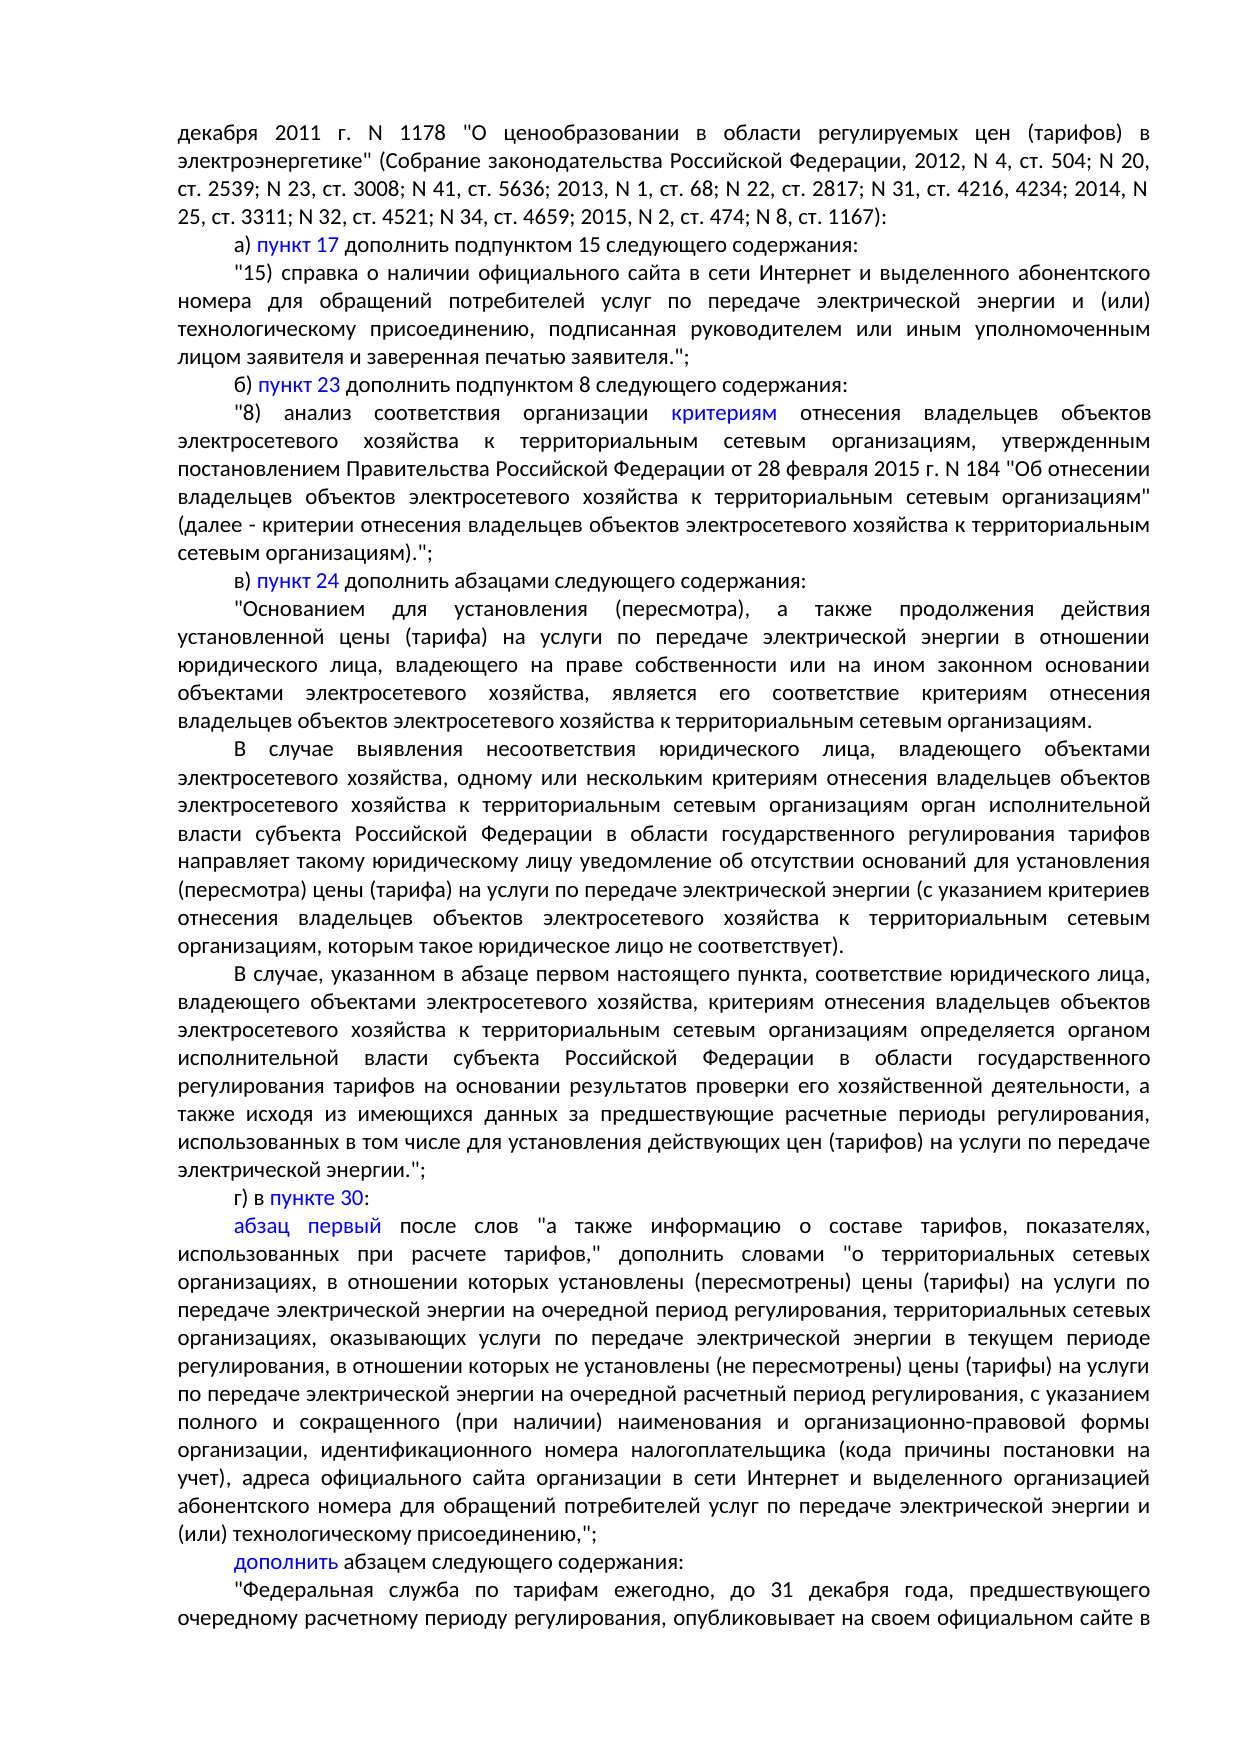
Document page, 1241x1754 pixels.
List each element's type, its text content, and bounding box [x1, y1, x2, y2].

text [177, 1575, 1152, 1631]
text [177, 118, 1152, 230]
text "8) анализ соответствия организации критериям отнесения владельцев объектов электросетевого хозяйства к территориальным сетевым организациям, утвержденным постановлением Правительства Российской Федерации от 28 февраля 2015 г. N 184 "Об отнесении владельцев объектов электросетевого хозяйства к территориальным сетевым организациям" (далее - критерии отнесения владельцев объектов электросетевого хозяйства к территориальным сетевым организациям)."; [177, 398, 1152, 566]
text в) пункт 24 дополнить абзацами следующего содержания: [177, 566, 1152, 594]
text "Основанием для установления (пересмотра), а также продолжения действия установленной цены (тарифа) на услуги по передаче электрической энергии в отношении юридического лица, владеющего на праве собственности или на ином законном основании объектами электросетевого хозяйства, является его соответствие критериям отнесения владельцев объектов электросетевого хозяйства к территориальным сетевым организациям. [177, 594, 1152, 734]
text абзац первый после слов "а также информацию о составе тарифов, показателях, использованных при расчете тарифов," дополнить словами "о территориальных сетевых организациях, в отношении которых установлены (пересмотрены) цены (тарифы) на услуги по передаче электрической энергии на очередной период регулирования, территориальных сетевых организациях, оказывающих услуги по передаче электрической энергии в текущем периоде регулирования, в отношении которых не установлены (не пересмотрены) цены (тарифы) на услуги по передаче электрической энергии на очередной расчетный период регулирования, с указанием полного и сокращенного (при наличии) наименования и организационно-правовой формы организации, идентификационного номера налогоплательщика (кода причины постановки на учет), адреса официального сайта организации в сети Интернет и выделенного организацией абонентского номера для обращений потребителей услуг по передаче электрической энергии и (или) технологическому присоединению,"; [177, 1211, 1152, 1547]
text б) пункт 23 дополнить подпунктом 8 следующего содержания: [177, 370, 1152, 398]
text а) пункт 17 дополнить подпунктом 15 следующего содержания: [177, 230, 1152, 258]
text дополнить абзацем следующего содержания: [177, 1547, 1152, 1575]
text В случае, указанном в абзаце первом настоящего пункта, соответствие юридического лица, владеющего объектами электросетевого хозяйства, критериям отнесения владельцев объектов электросетевого хозяйства к территориальным сетевым организациям определяется органом исполнительной власти субъекта Российской Федерации в области государственного регулирования тарифов на основании результатов проверки его хозяйственной деятельности, а также исходя из имеющихся данных за предшествующие расчетные периоды регулирования, использованных в том числе для установления действующих цен (тарифов) на услуги по передаче электрической энергии."; [177, 959, 1152, 1183]
text В случае выявления несоответствия юридического лица, владеющего объектами электросетевого хозяйства, одному или нескольким критериям отнесения владельцев объектов электросетевого хозяйства к территориальным сетевым организациям орган исполнительной власти субъекта Российской Федерации в области государственного регулирования тарифов направляет такому юридическому лицу уведомление об отсутствии оснований для установления (пересмотра) цены (тарифа) на услуги по передаче электрической энергии (с указанием критериев отнесения владельцев объектов электросетевого хозяйства к территориальным сетевым организациям, которым такое юридическое лицо не соответствует). [177, 734, 1152, 959]
text "15) справка о наличии официального сайта в сети Интернет и выделенного абонентского номера для обращений потребителей услуг по передаче электрической энергии и (или) технологическому присоединению, подписанная руководителем или иным уполномоченным лицом заявителя и заверенная печатью заявителя."; [177, 258, 1152, 370]
text г) в пункте 30: [177, 1183, 1152, 1211]
